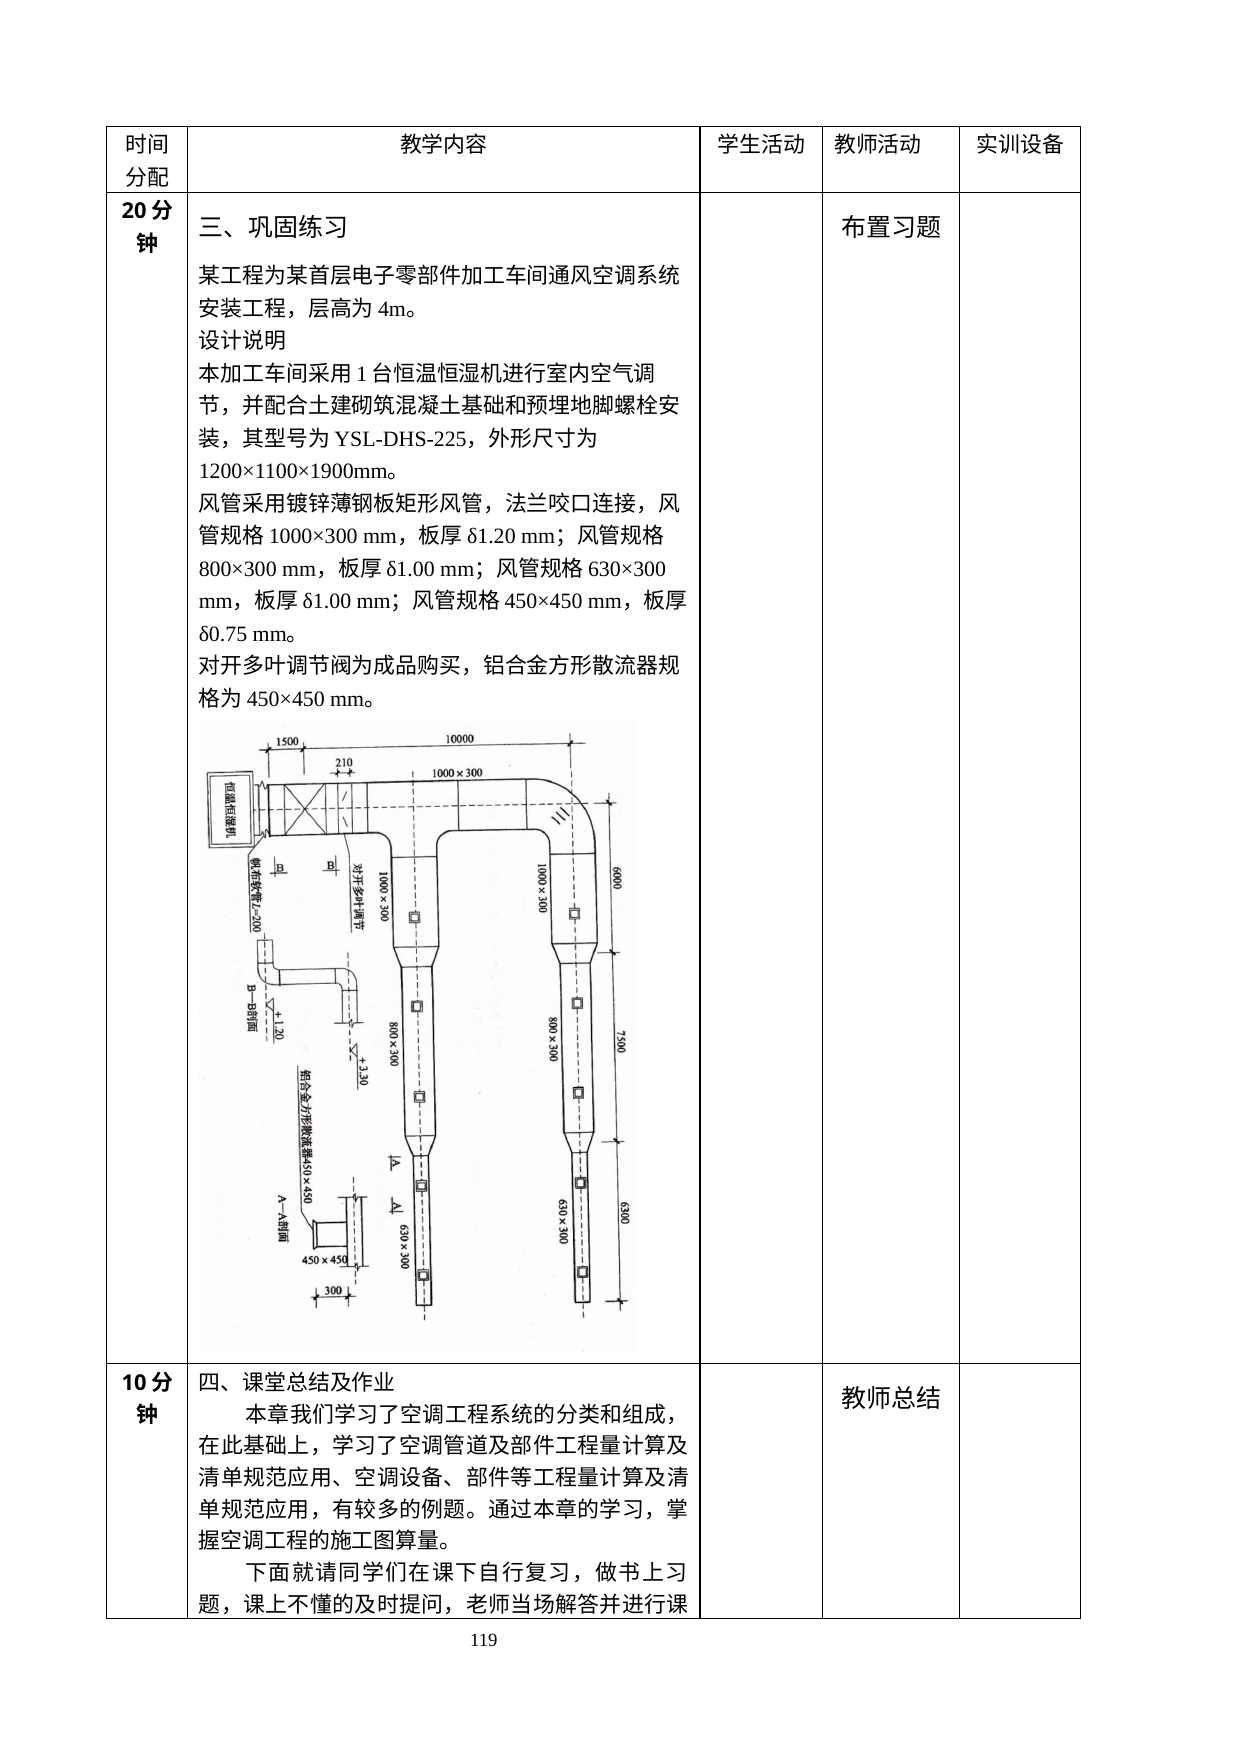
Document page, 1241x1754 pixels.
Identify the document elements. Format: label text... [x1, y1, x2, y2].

table_cell 10分钟 [107, 1364, 187, 1618]
table_cell 巩固练习 某工程为某首层电子零部件加工车间通风空调系统安装工程，层高为4m。 设计说明 本加工车间采用1台恒温恒湿机进行室内空气调节，并配合土建砌筑混凝土基础和预埋地脚螺栓安装，其型号为YSL-DHS-225，外形尺寸为1200×1100×1900mm。 风管采用镀锌薄钢板矩形风管，法兰咬口连接，风管规格1000×300 mm，板厚δ1.20 mm；风管规格800×300 mm，板厚δ1.00 mm；风管规格630×300 mm，板厚δ1.00 mm；风管规格450×450 mm，板厚δ0.75 mm。 对开多叶调节阀为成品购买，铝合金方形散流器规格为450×450 mm。 [188, 193, 699, 1363]
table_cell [188, 1364, 699, 1618]
table_header 学生活动 [701, 127, 822, 192]
table_cell 布置习题 [823, 193, 959, 1363]
table_header 教学内容 [188, 127, 699, 192]
table_cell 教师总结 [823, 1364, 959, 1618]
table_cell 20分钟 [107, 193, 187, 1363]
table_header 实训设备 [960, 127, 1080, 192]
table_cell [701, 193, 822, 1363]
table_header 教师活动 [823, 127, 959, 192]
picture [199, 721, 635, 1352]
table_cell [960, 193, 1080, 1363]
table_cell [960, 1364, 1080, 1618]
table_cell [701, 1364, 822, 1618]
table_header 时间分配 [107, 127, 187, 192]
